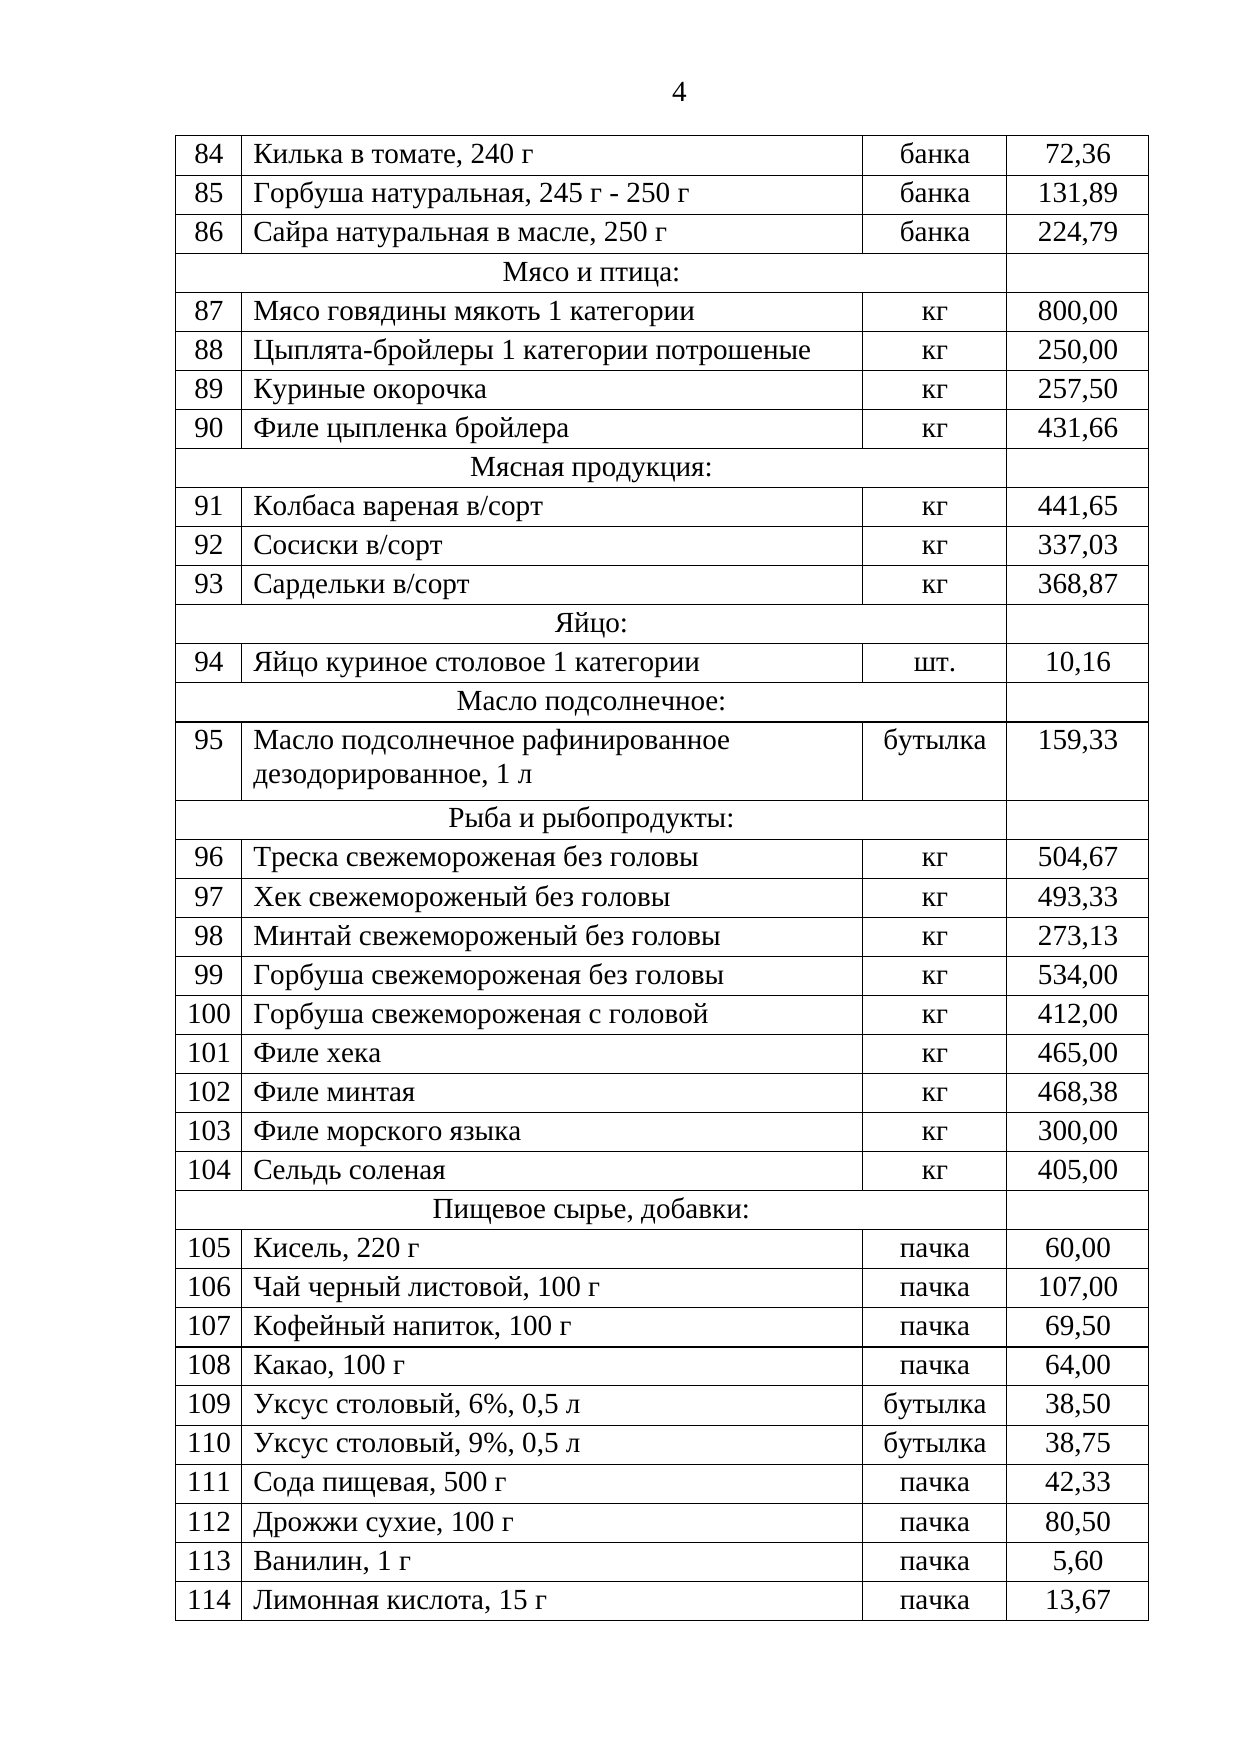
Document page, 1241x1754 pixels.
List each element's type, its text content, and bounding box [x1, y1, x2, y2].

table_cell 300,00 [1007, 1113, 1148, 1151]
table_cell 99 [176, 957, 241, 995]
table_cell пачка [863, 1465, 1006, 1503]
table_cell Уксус столовый, 9%, 0,5 л [242, 1426, 862, 1463]
table_cell 95 [176, 723, 241, 799]
table_cell 69,50 [1007, 1308, 1148, 1346]
table_cell 250,00 [1007, 332, 1148, 370]
table_cell Дрожжи сухие, 100 г [242, 1504, 862, 1542]
table_cell 97 [176, 879, 241, 917]
table_cell Масло подсолнечное рафинированное дезодорированное, 1 л [242, 723, 862, 799]
table_cell 114 [176, 1582, 241, 1620]
table_cell кг [863, 371, 1006, 409]
table_cell пачка [863, 1543, 1006, 1581]
table_cell Сосиски в/сорт [242, 527, 862, 565]
table_cell банка [863, 215, 1006, 253]
table_cell Кофейный напиток, 100 г [242, 1308, 862, 1346]
table_cell Колбаса вареная в/сорт [242, 488, 862, 526]
table_cell Яйцо куриное столовое 1 категории [242, 644, 862, 682]
table_cell 64,00 [1007, 1348, 1148, 1385]
table_cell 60,00 [1007, 1230, 1148, 1268]
table_cell 102 [176, 1074, 241, 1112]
table_cell кг [863, 918, 1006, 956]
table_cell пачка [863, 1308, 1006, 1346]
table_cell 96 [176, 840, 241, 878]
table_cell [1007, 254, 1148, 292]
table_cell банка [863, 136, 1006, 174]
table_cell 104 [176, 1152, 241, 1190]
table_cell 88 [176, 332, 241, 370]
table_cell 89 [176, 371, 241, 409]
table_cell 257,50 [1007, 371, 1148, 409]
table_cell [1007, 1191, 1148, 1229]
table_cell Уксус столовый, 6%, 0,5 л [242, 1386, 862, 1424]
table_cell 90 [176, 410, 241, 448]
table_cell кг [863, 957, 1006, 995]
table_cell Пищевое сырье, добавки: [176, 1191, 1006, 1229]
table_cell кг [863, 879, 1006, 917]
table_cell Лимонная кислота, 15 г [242, 1582, 862, 1620]
table_cell Кисель, 220 г [242, 1230, 862, 1268]
table_cell [1007, 801, 1148, 838]
table_cell Сайра натуральная в масле, 250 г [242, 215, 862, 253]
table_cell 504,67 [1007, 840, 1148, 878]
table_cell 108 [176, 1348, 241, 1385]
table_cell Цыплята-бройлеры 1 категории потрошеные [242, 332, 862, 370]
table_cell бутылка [863, 1386, 1006, 1424]
table_cell 103 [176, 1113, 241, 1151]
table_cell кг [863, 332, 1006, 370]
table_cell кг [863, 1113, 1006, 1151]
table_cell 42,33 [1007, 1465, 1148, 1503]
table_cell Мясо и птица: [176, 254, 1006, 292]
table_cell бутылка [863, 1426, 1006, 1463]
table_cell Яйцо: [176, 605, 1006, 643]
table_cell Горбуша свежемороженая с головой [242, 996, 862, 1034]
table_cell кг [863, 996, 1006, 1034]
table_cell 87 [176, 293, 241, 331]
table_cell 105 [176, 1230, 241, 1268]
table_cell Минтай свежемороженый без головы [242, 918, 862, 956]
table_cell 100 [176, 996, 241, 1034]
table_cell 80,50 [1007, 1504, 1148, 1542]
table_cell Филе цыпленка бройлера [242, 410, 862, 448]
table_cell кг [863, 566, 1006, 604]
table_cell кг [863, 410, 1006, 448]
table_cell кг [863, 488, 1006, 526]
table_cell Горбуша натуральная, 245 г - 250 г [242, 176, 862, 213]
table_cell кг [863, 293, 1006, 331]
table_cell 441,65 [1007, 488, 1148, 526]
table_cell банка [863, 176, 1006, 213]
table_cell 92 [176, 527, 241, 565]
table_cell кг [863, 840, 1006, 878]
table_cell [1007, 683, 1148, 721]
table_cell Какао, 100 г [242, 1348, 862, 1385]
table_cell Куриные окорочка [242, 371, 862, 409]
table_cell 468,38 [1007, 1074, 1148, 1112]
table_cell 113 [176, 1543, 241, 1581]
table_cell 431,66 [1007, 410, 1148, 448]
table_cell 405,00 [1007, 1152, 1148, 1190]
table_cell 106 [176, 1269, 241, 1307]
table_cell 159,33 [1007, 723, 1148, 799]
table_cell 534,00 [1007, 957, 1148, 995]
table_cell 337,03 [1007, 527, 1148, 565]
table_cell 109 [176, 1386, 241, 1424]
table_cell 84 [176, 136, 241, 174]
table_cell 412,00 [1007, 996, 1148, 1034]
table_cell 72,36 [1007, 136, 1148, 174]
table_cell пачка [863, 1269, 1006, 1307]
table_cell кг [863, 1035, 1006, 1073]
table_cell Треска свежемороженая без головы [242, 840, 862, 878]
table_cell пачка [863, 1230, 1006, 1268]
table_cell 107 [176, 1308, 241, 1346]
table_cell 112 [176, 1504, 241, 1542]
table_cell Сода пищевая, 500 г [242, 1465, 862, 1503]
table_cell Мясная продукция: [176, 449, 1006, 487]
table_cell Хек свежемороженый без головы [242, 879, 862, 917]
table_cell 85 [176, 176, 241, 213]
table_cell кг [863, 527, 1006, 565]
table_cell 273,13 [1007, 918, 1148, 956]
table_cell 86 [176, 215, 241, 253]
table_cell 94 [176, 644, 241, 682]
table_cell [1007, 449, 1148, 487]
table_cell Филе хека [242, 1035, 862, 1073]
table_cell пачка [863, 1348, 1006, 1385]
table_cell 800,00 [1007, 293, 1148, 331]
table_cell 101 [176, 1035, 241, 1073]
table_cell шт. [863, 644, 1006, 682]
table_cell кг [863, 1074, 1006, 1112]
table_cell кг [863, 1152, 1006, 1190]
table_cell 38,75 [1007, 1426, 1148, 1463]
table_cell Рыба и рыбопродукты: [176, 801, 1006, 838]
table_cell 368,87 [1007, 566, 1148, 604]
table_cell 38,50 [1007, 1386, 1148, 1424]
table_cell Ванилин, 1 г [242, 1543, 862, 1581]
table_cell 110 [176, 1426, 241, 1463]
table_cell 13,67 [1007, 1582, 1148, 1620]
table_cell 111 [176, 1465, 241, 1503]
table_cell [1007, 605, 1148, 643]
table_cell Сардельки в/сорт [242, 566, 862, 604]
table_cell 493,33 [1007, 879, 1148, 917]
table_cell 107,00 [1007, 1269, 1148, 1307]
table_cell бутылка [863, 723, 1006, 799]
table_cell 224,79 [1007, 215, 1148, 253]
table_cell Масло подсолнечное: [176, 683, 1006, 721]
table_cell Килька в томате, 240 г [242, 136, 862, 174]
table_cell Филе минтая [242, 1074, 862, 1112]
table_cell 93 [176, 566, 241, 604]
table_cell 10,16 [1007, 644, 1148, 682]
table_cell пачка [863, 1504, 1006, 1542]
table_cell Горбуша свежемороженая без головы [242, 957, 862, 995]
table_cell 5,60 [1007, 1543, 1148, 1581]
table_cell 465,00 [1007, 1035, 1148, 1073]
table_cell пачка [863, 1582, 1006, 1620]
table_cell Филе морского языка [242, 1113, 862, 1151]
table_cell 91 [176, 488, 241, 526]
table_cell 131,89 [1007, 176, 1148, 213]
table_cell Сельдь соленая [242, 1152, 862, 1190]
table_cell 98 [176, 918, 241, 956]
table_cell Чай черный листовой, 100 г [242, 1269, 862, 1307]
table_cell Мясо говядины мякоть 1 категории [242, 293, 862, 331]
